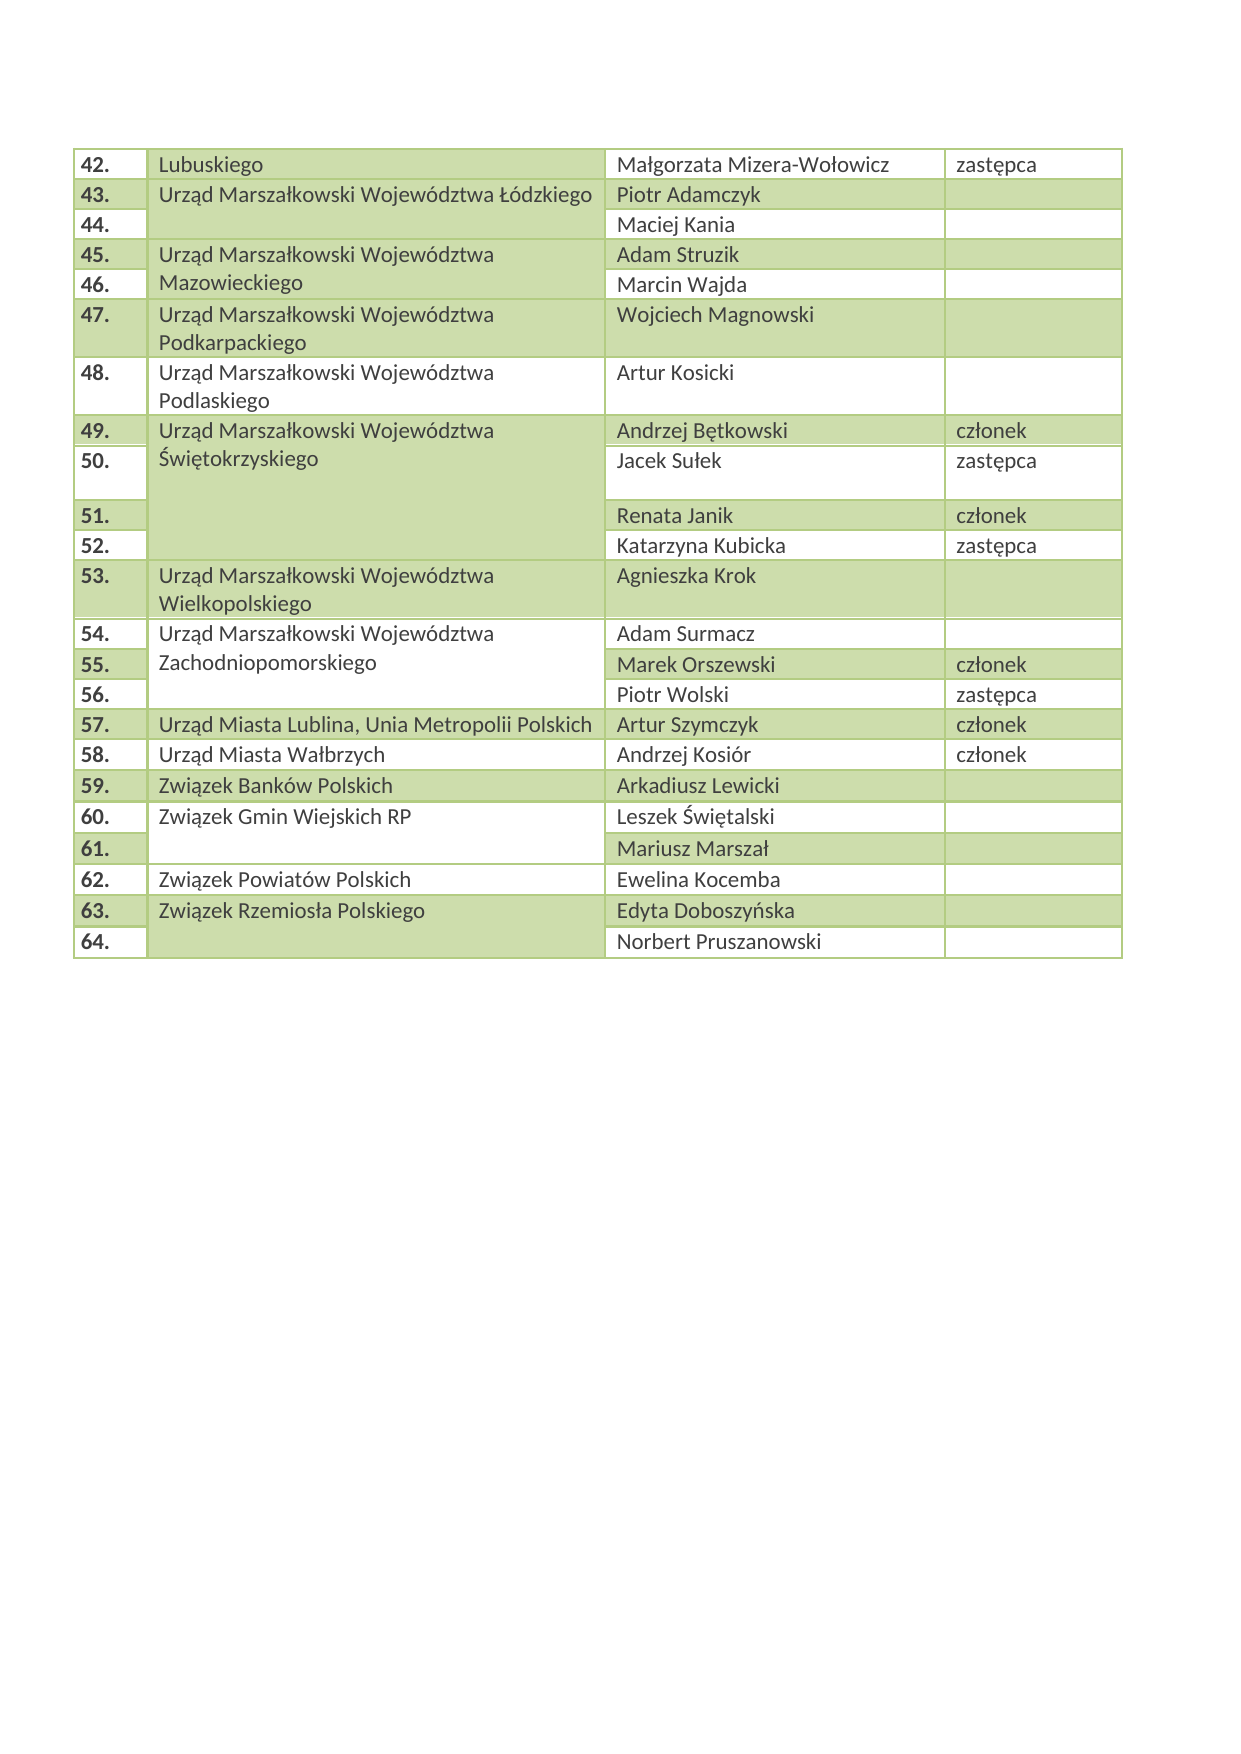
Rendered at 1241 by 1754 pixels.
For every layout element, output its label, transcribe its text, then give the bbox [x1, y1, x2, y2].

table_cell Wojciech Magnowski [606, 300, 944, 356]
table_cell [75, 300, 146, 356]
table_cell Marek Orszewski [606, 650, 944, 678]
table_cell [946, 834, 1121, 863]
table_cell Urząd Marszałkowski Województwa Wielkopolskiego [149, 561, 604, 617]
table_cell [75, 531, 146, 559]
table_cell Arkadiusz Lewicki [606, 771, 944, 800]
table_cell Agnieszka Krok [606, 561, 944, 617]
table_cell Związek Rzemiosła Polskiego [149, 896, 604, 957]
table_cell Urząd Marszałkowski Województwa Łódzkiego [149, 180, 604, 238]
table_cell [75, 680, 146, 708]
table_cell [75, 928, 146, 957]
table_cell [946, 300, 1121, 356]
table_cell [75, 270, 146, 298]
table_cell Adam Struzik [606, 240, 944, 268]
table_cell [946, 620, 1121, 648]
table_cell [75, 210, 146, 238]
table_cell członek [946, 650, 1121, 678]
table_cell zastępca [946, 150, 1121, 178]
table_cell Urząd Marszałkowski Województwa Podkarpackiego [149, 300, 604, 356]
table_cell [75, 834, 146, 863]
table_cell Urząd Miasta Lublina, Unia Metropolii Polskich [149, 710, 604, 738]
table_cell Związek Banków Polskich [149, 771, 604, 800]
table_cell Urząd Marszałkowski Województwa Mazowieckiego [149, 240, 604, 298]
table_cell Piotr Adamczyk [606, 180, 944, 208]
table_cell [946, 270, 1121, 298]
table_cell Związek Powiatów Polskich [149, 865, 604, 894]
table_cell Andrzej Kosiór [606, 740, 944, 769]
table_cell [946, 771, 1121, 800]
table_cell [75, 740, 146, 769]
table_cell zastępca [946, 447, 1121, 499]
table_cell Andrzej Bętkowski [606, 416, 944, 444]
table_cell Edyta Doboszyńska [606, 896, 944, 925]
table_cell Adam Surmacz [606, 620, 944, 648]
table_cell Ewelina Kocemba [606, 865, 944, 894]
table_cell [75, 620, 146, 648]
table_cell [149, 150, 604, 178]
table_cell [75, 561, 146, 617]
table_cell [946, 865, 1121, 894]
table_cell Urząd Marszałkowski Województwa Świętokrzyskiego [149, 416, 604, 559]
table_cell członek [946, 501, 1121, 529]
table_cell Artur Kosicki [606, 358, 944, 414]
table_cell Marcin Wajda [606, 270, 944, 298]
table_cell [75, 771, 146, 800]
table_cell [75, 710, 146, 738]
table_cell Małgorzata Mizera-Wołowicz [606, 150, 944, 178]
table_cell [946, 358, 1121, 414]
table_cell Urząd Marszałkowski Województwa Podlaskiego [149, 358, 604, 414]
table_cell [75, 501, 146, 529]
table_cell Związek Gmin Wiejskich RP [149, 803, 604, 863]
table_cell [946, 561, 1121, 617]
table_cell Leszek Świętalski [606, 803, 944, 832]
table_cell [75, 447, 146, 499]
table_cell [75, 180, 146, 208]
table_cell Renata Janik [606, 501, 944, 529]
table_cell członek [946, 710, 1121, 738]
table_cell [75, 865, 146, 894]
table_cell [75, 150, 146, 178]
table_cell [946, 896, 1121, 925]
table_cell zastępca [946, 680, 1121, 708]
table_cell Katarzyna Kubicka [606, 531, 944, 559]
table_cell [946, 928, 1121, 957]
table_cell [75, 416, 146, 444]
table_cell członek [946, 740, 1121, 769]
table_cell [75, 650, 146, 678]
table_cell Maciej Kania [606, 210, 944, 238]
table_cell [75, 240, 146, 268]
table_cell Urząd Miasta Wałbrzych [149, 740, 604, 769]
table_cell Piotr Wolski [606, 680, 944, 708]
table_cell Norbert Pruszanowski [606, 928, 944, 957]
table_cell Urząd Marszałkowski Województwa Zachodniopomorskiego [149, 620, 604, 708]
table_cell [75, 358, 146, 414]
table_cell [946, 210, 1121, 238]
table_cell członek [946, 416, 1121, 444]
table_cell [75, 803, 146, 832]
table_cell [75, 896, 146, 925]
table_cell zastępca [946, 531, 1121, 559]
table_cell Artur Szymczyk [606, 710, 944, 738]
table_cell Mariusz Marszał [606, 834, 944, 863]
table_cell [946, 240, 1121, 268]
table_cell [946, 180, 1121, 208]
table_cell [946, 803, 1121, 832]
table_cell Jacek Sułek [606, 447, 944, 499]
